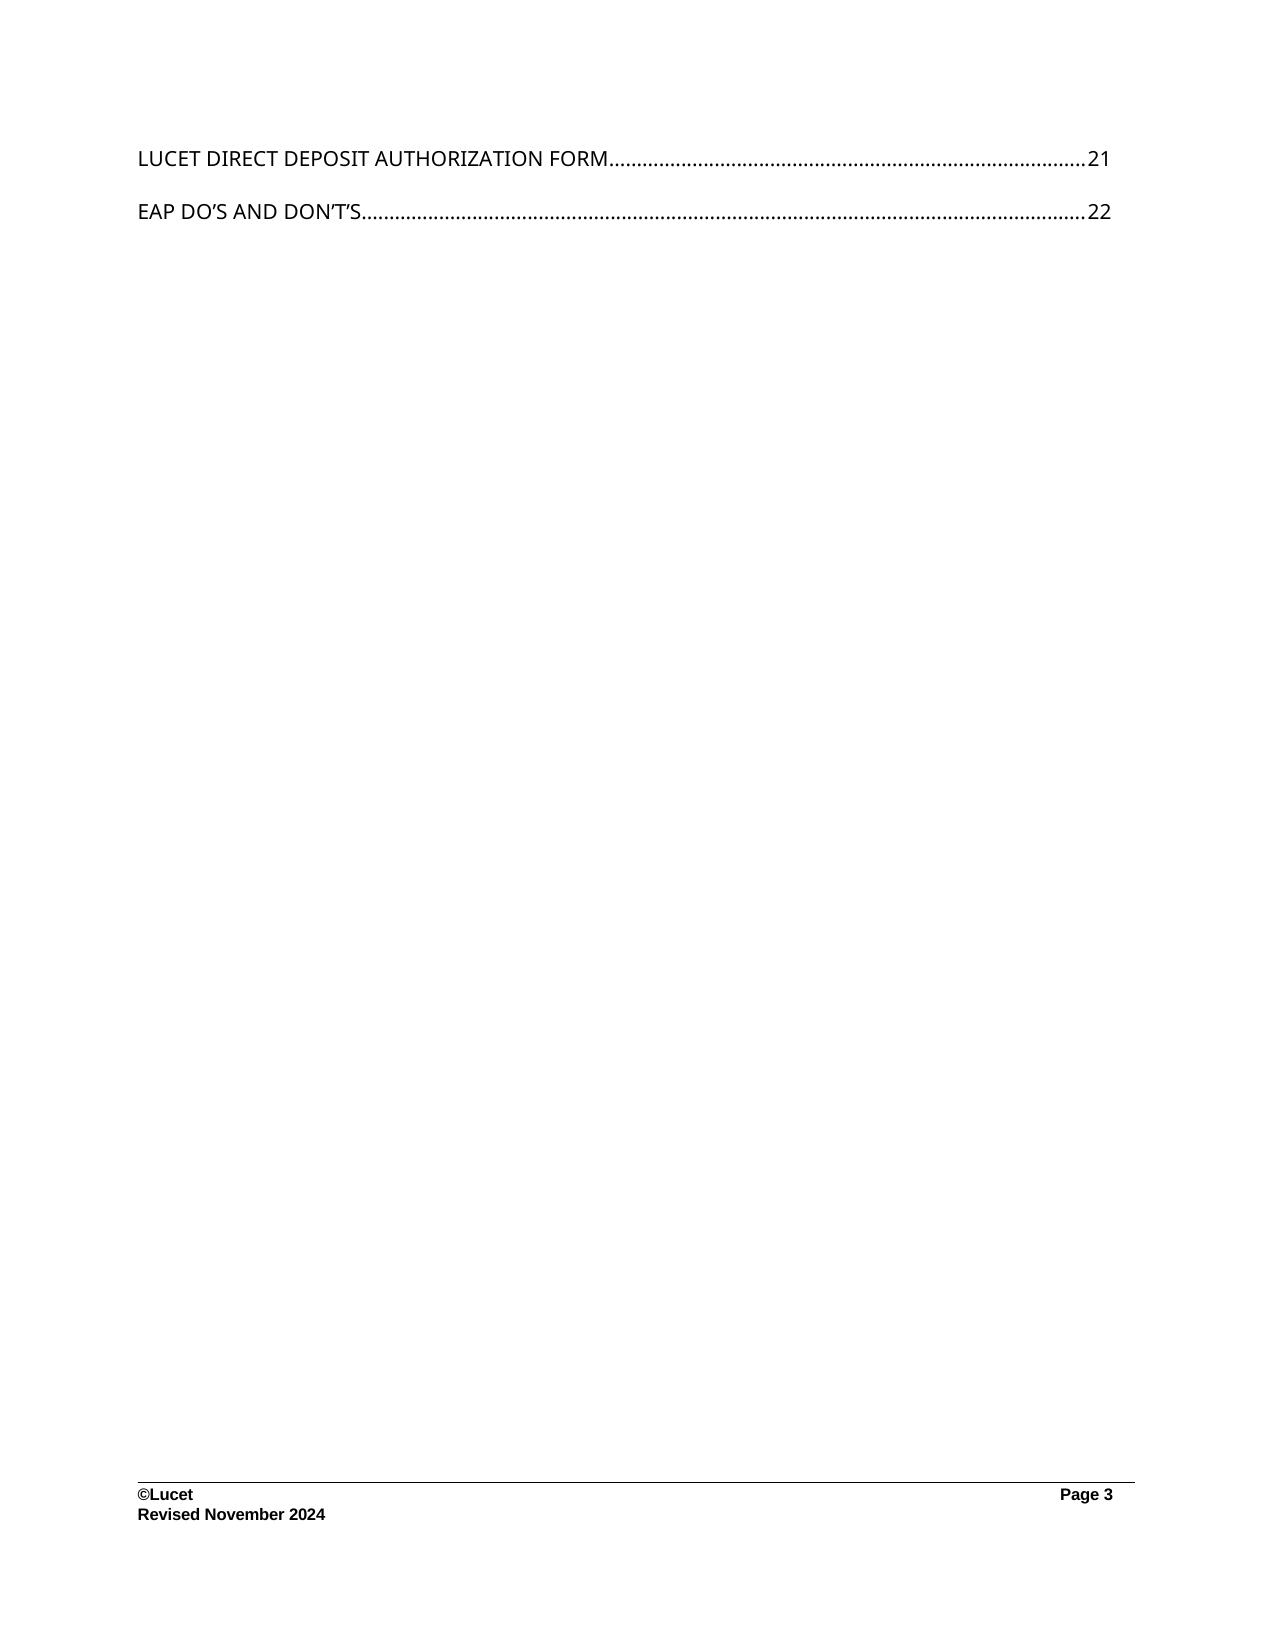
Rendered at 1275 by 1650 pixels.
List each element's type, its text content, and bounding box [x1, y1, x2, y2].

text EAP DO’S AND don’t’S 22 [137, 197, 1135, 226]
text LUCET DIRECT DEPOSIT AUTHORIZATION FORM 21 [137, 144, 1135, 172]
